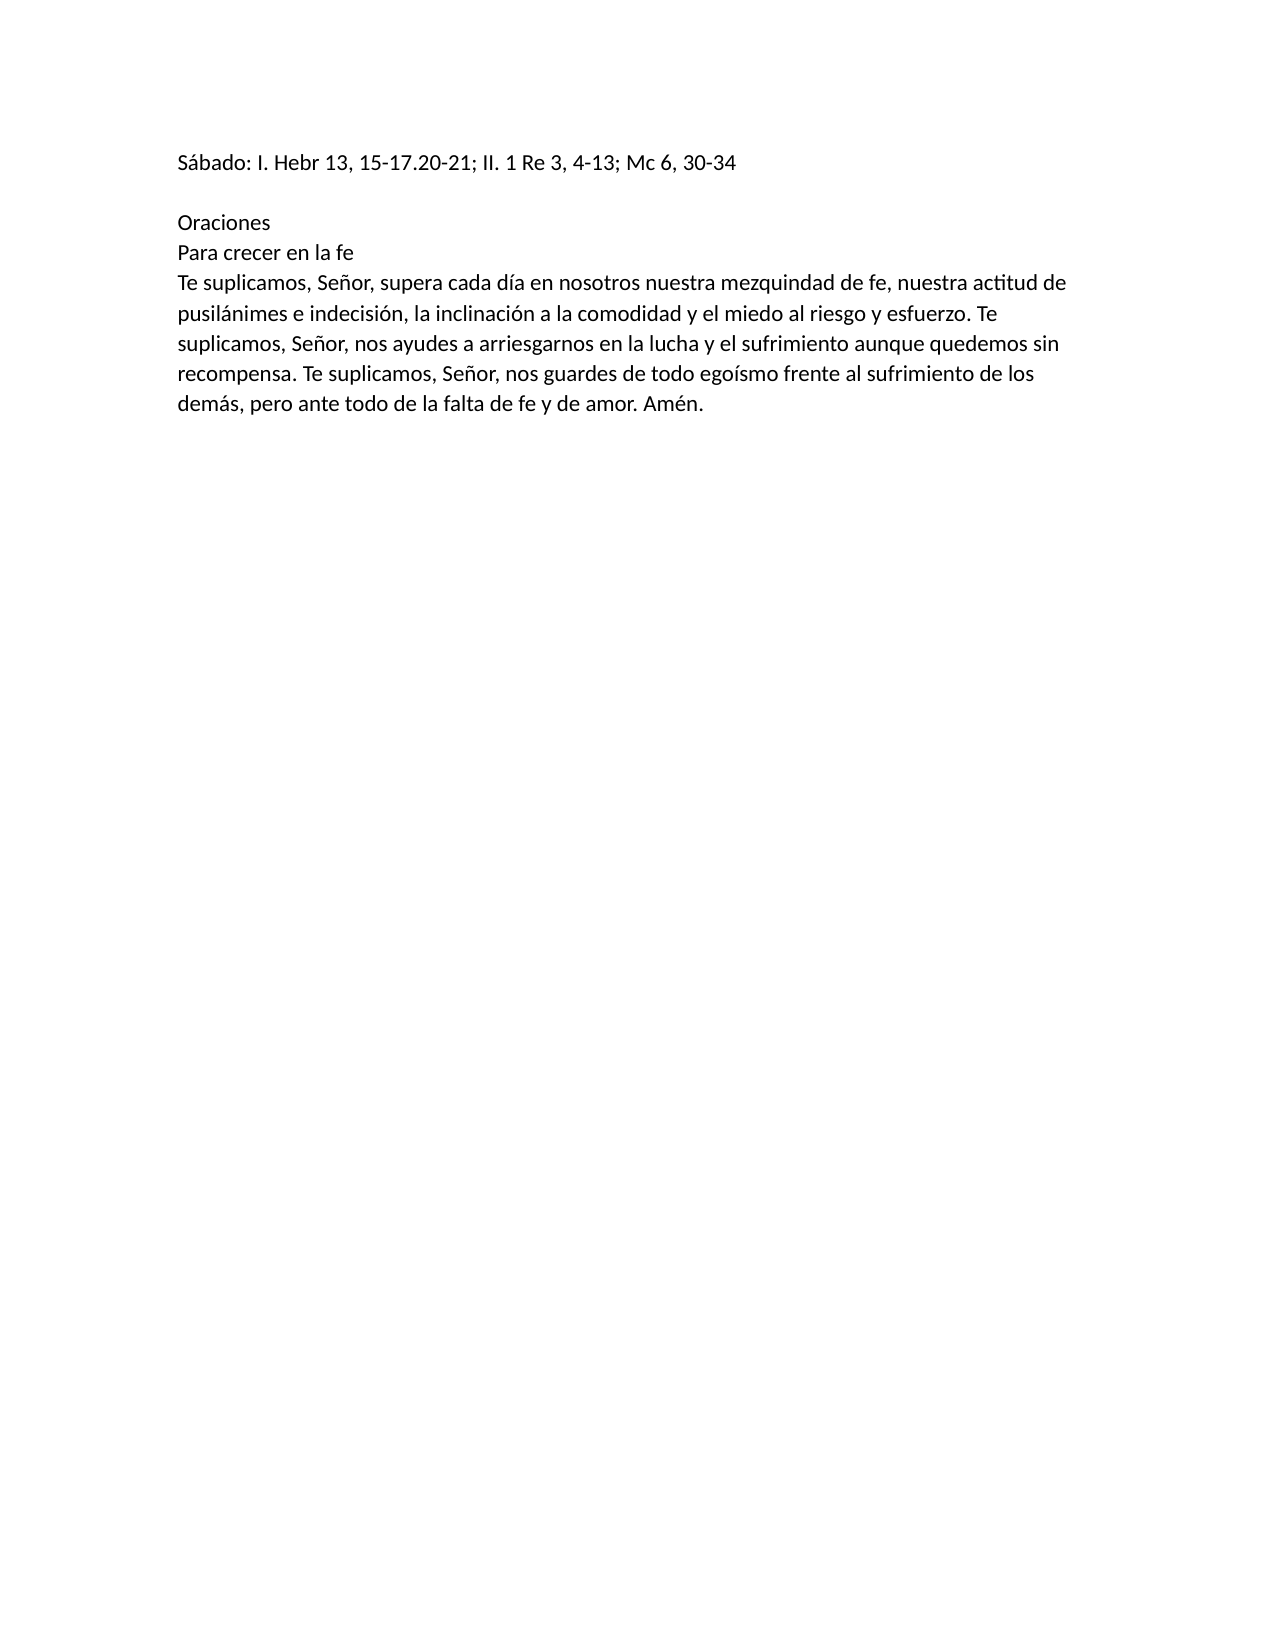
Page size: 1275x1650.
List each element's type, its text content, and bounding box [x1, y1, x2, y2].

text Te suplicamos, Señor, supera cada día en nosotros nuestra mezquindad de fe, nuestra actitud de pusilánimes e indecisión, la inclinación a la comodidad y el miedo al riesgo y esfuerzo. Te suplicamos, Señor, nos ayudes a arriesgarnos en la lucha y el sufrimiento aunque quedemos sin recompensa. Te suplicamos, Señor, nos guardes de todo egoísmo frente al sufrimiento de los demás, pero ante todo de la falta de fe y de amor. Amén. [177, 268, 1098, 417]
text Sábado: I. Hebr 13, 15-17.20-21; II. 1 Re 3, 4-13; Mc 6, 30-34 [177, 148, 1098, 176]
text Para crecer en la fe [177, 238, 1098, 266]
text Oraciones [177, 208, 1098, 236]
